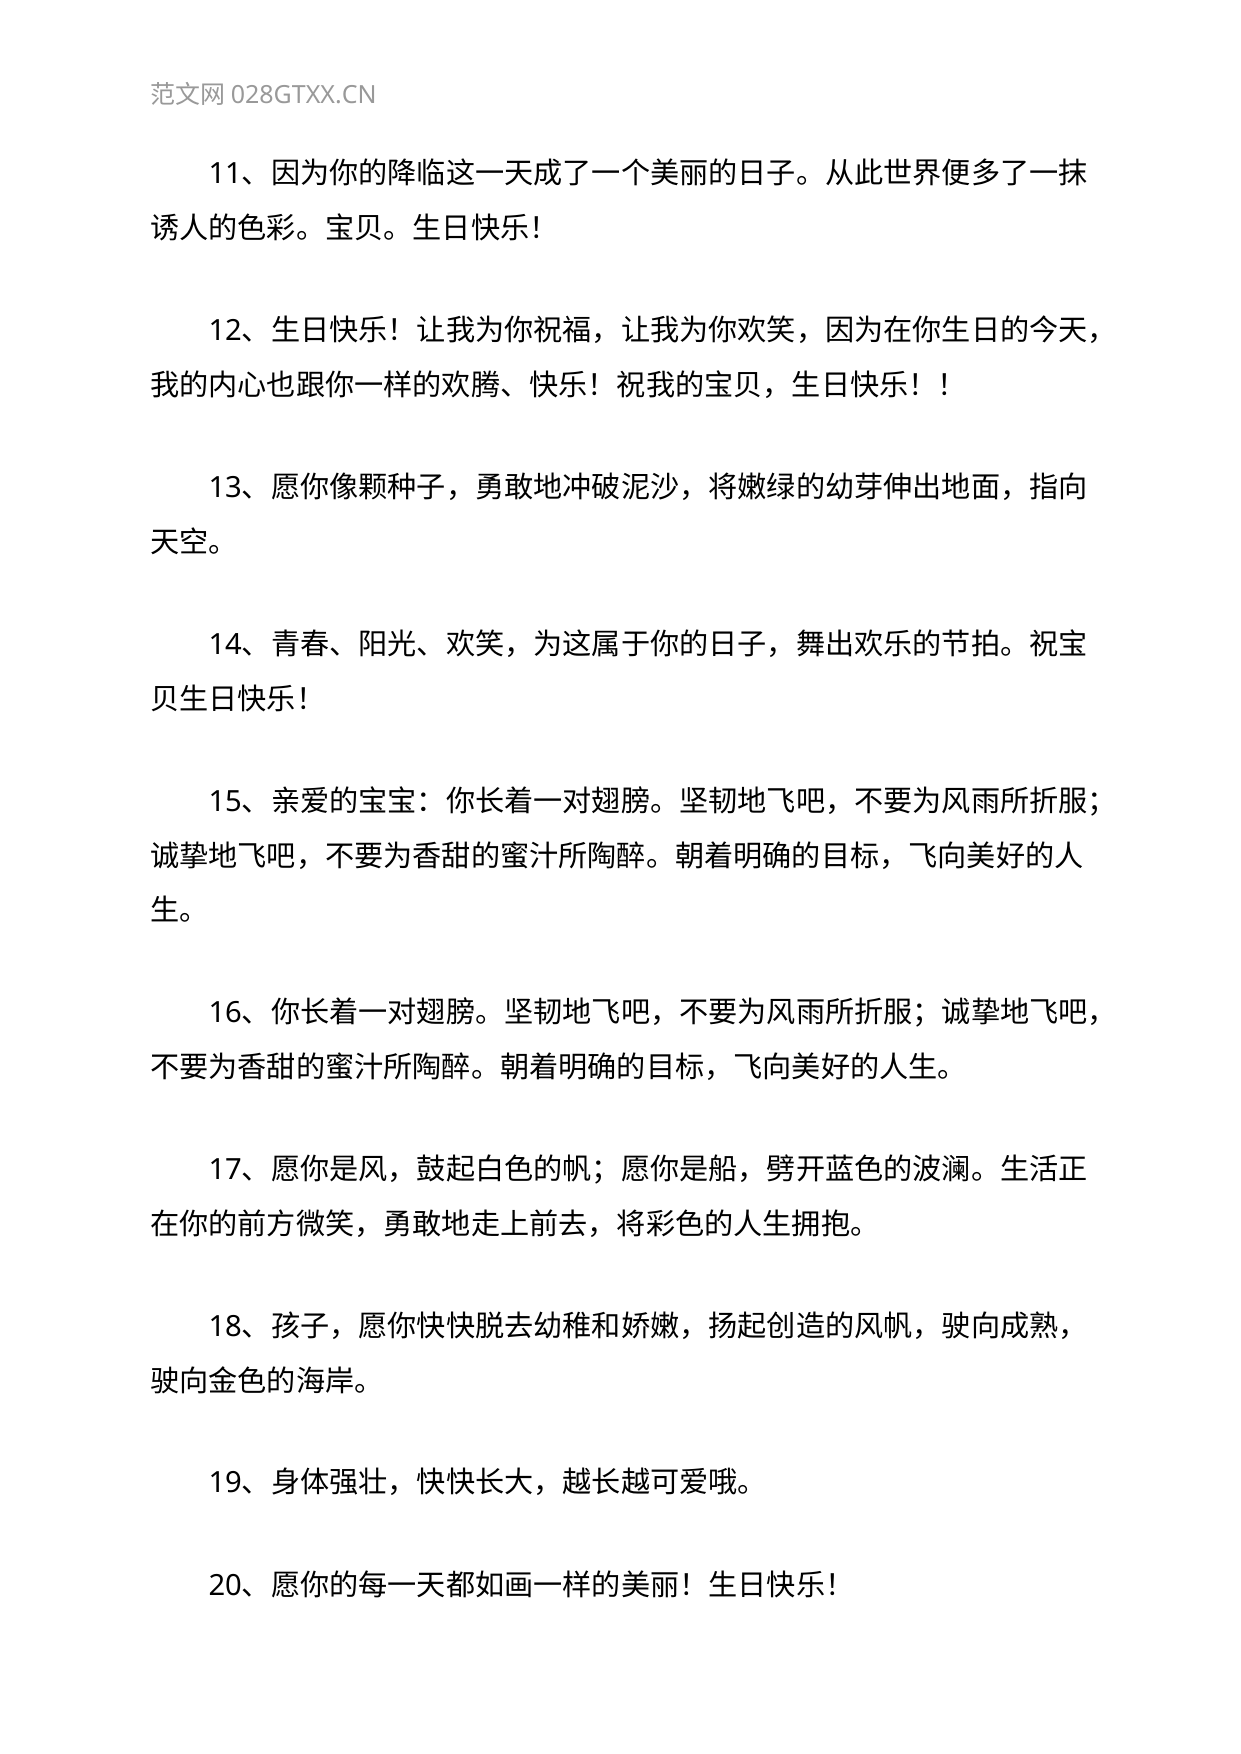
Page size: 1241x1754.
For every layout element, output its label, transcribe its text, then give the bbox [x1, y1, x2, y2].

text 19、身体强壮，快快长大，越长越可爱哦。 [150, 1459, 1090, 1501]
text 17、愿你是风，鼓起白色的帆；愿你是船，劈开蓝色的波澜。生活正在你的前方微笑，勇敢地走上前去，将彩色的人生拥抱。 [150, 1146, 1090, 1243]
text 16、你长着一对翅膀。坚韧地飞吧，不要为风雨所折服；诚挚地飞吧，不要为香甜的蜜汁所陶醉。朝着明确的目标，飞向美好的人生。 [150, 989, 1090, 1086]
text 11、因为你的降临这一天成了一个美丽的日子。从此世界便多了一抹诱人的色彩。宝贝。生日快乐！ [150, 150, 1090, 247]
text 20、愿你的每一天都如画一样的美丽！生日快乐！ [150, 1561, 1090, 1603]
text 18、孩子，愿你快快脱去幼稚和娇嫩，扬起创造的风帆，驶向成熟，驶向金色的海岸。 [150, 1302, 1090, 1399]
text 15、亲爱的宝宝：你长着一对翅膀。坚韧地飞吧，不要为风雨所折服；诚挚地飞吧，不要为香甜的蜜汁所陶醉。朝着明确的目标，飞向美好的人生。 [150, 777, 1090, 929]
text 13、愿你像颗种子，勇敢地冲破泥沙，将嫩绿的幼芽伸出地面，指向天空。 [150, 463, 1090, 561]
text 12、生日快乐！让我为你祝福，让我为你欢笑，因为在你生日的今天，我的内心也跟你一样的欢腾、快乐！祝我的宝贝，生日快乐！！ [150, 307, 1090, 404]
text 14、青春、阳光、欢笑，为这属于你的日子，舞出欢乐的节拍。祝宝贝生日快乐！ [150, 620, 1090, 718]
